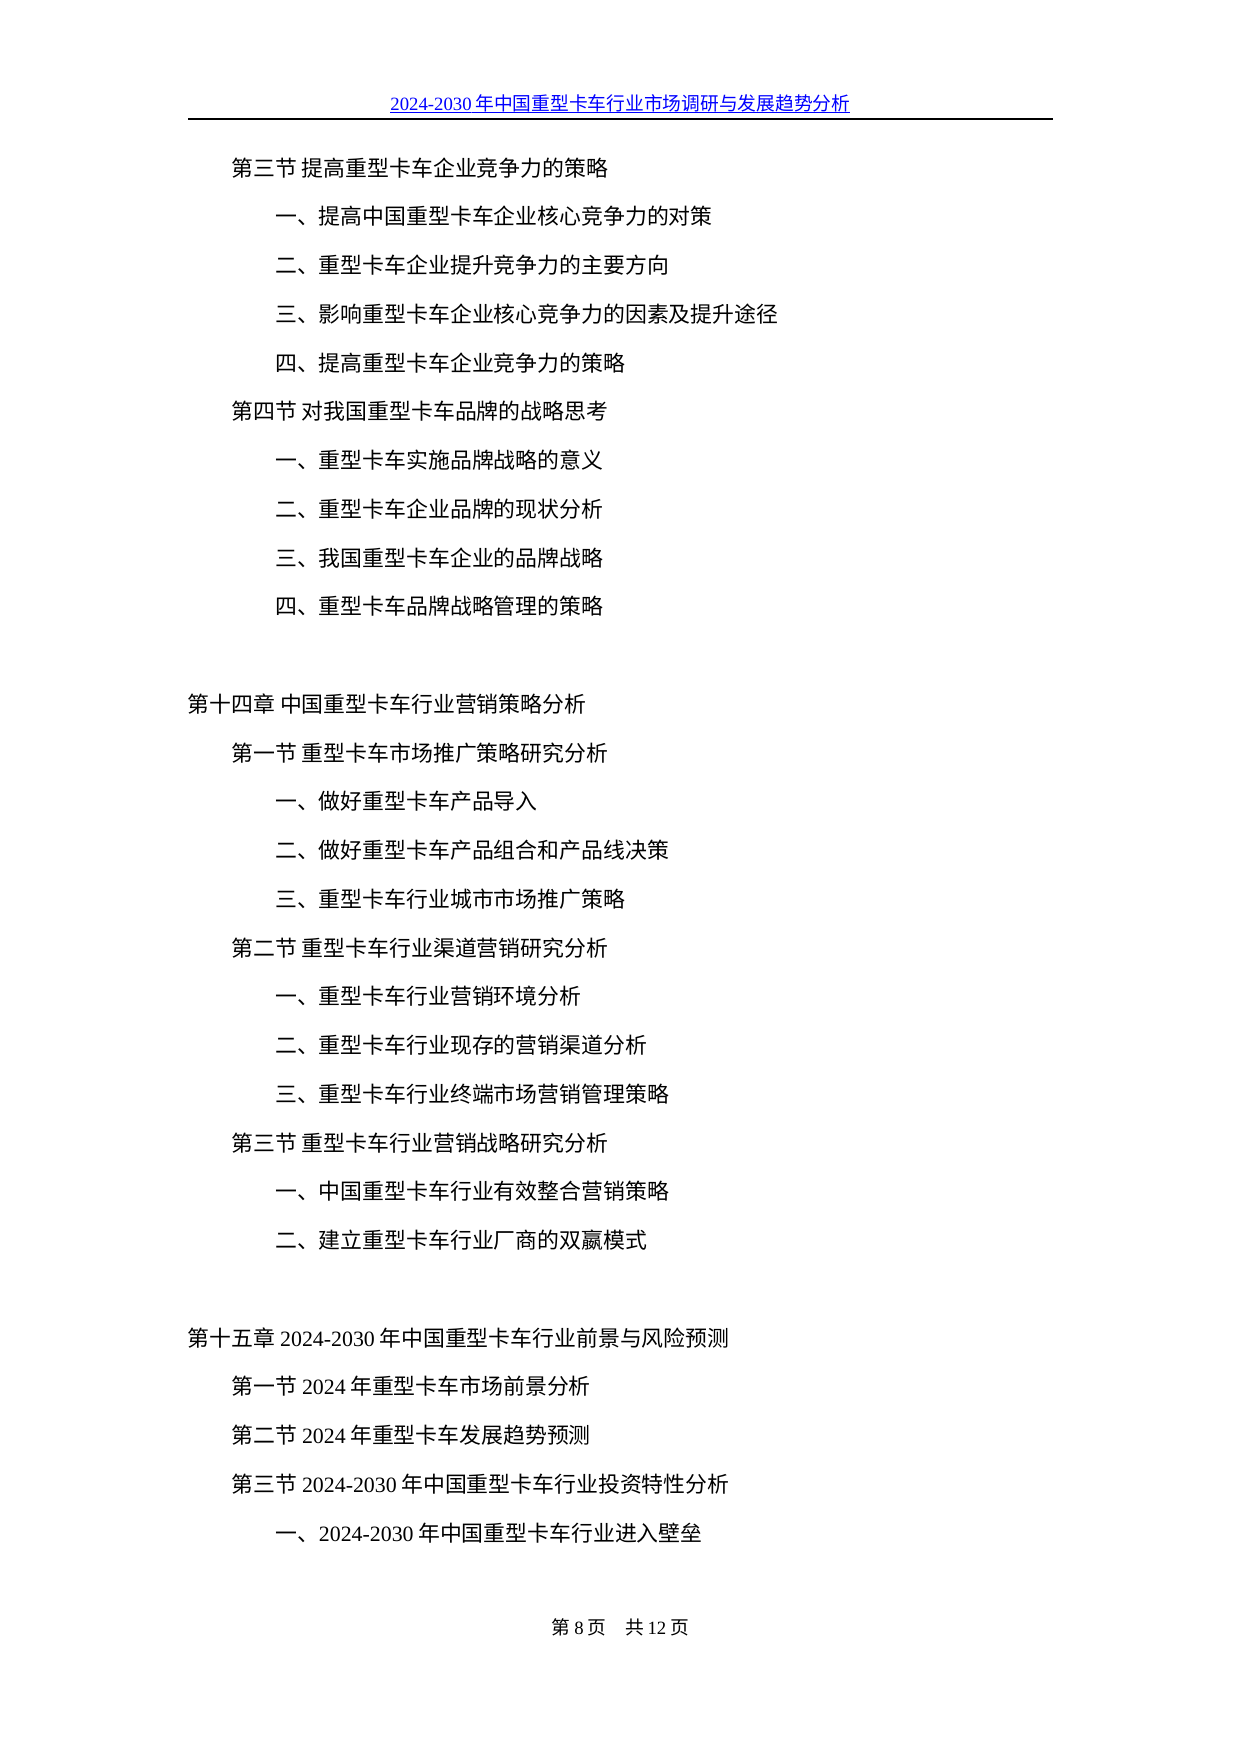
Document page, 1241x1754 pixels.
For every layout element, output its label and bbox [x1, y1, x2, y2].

text [187, 150, 1053, 1548]
